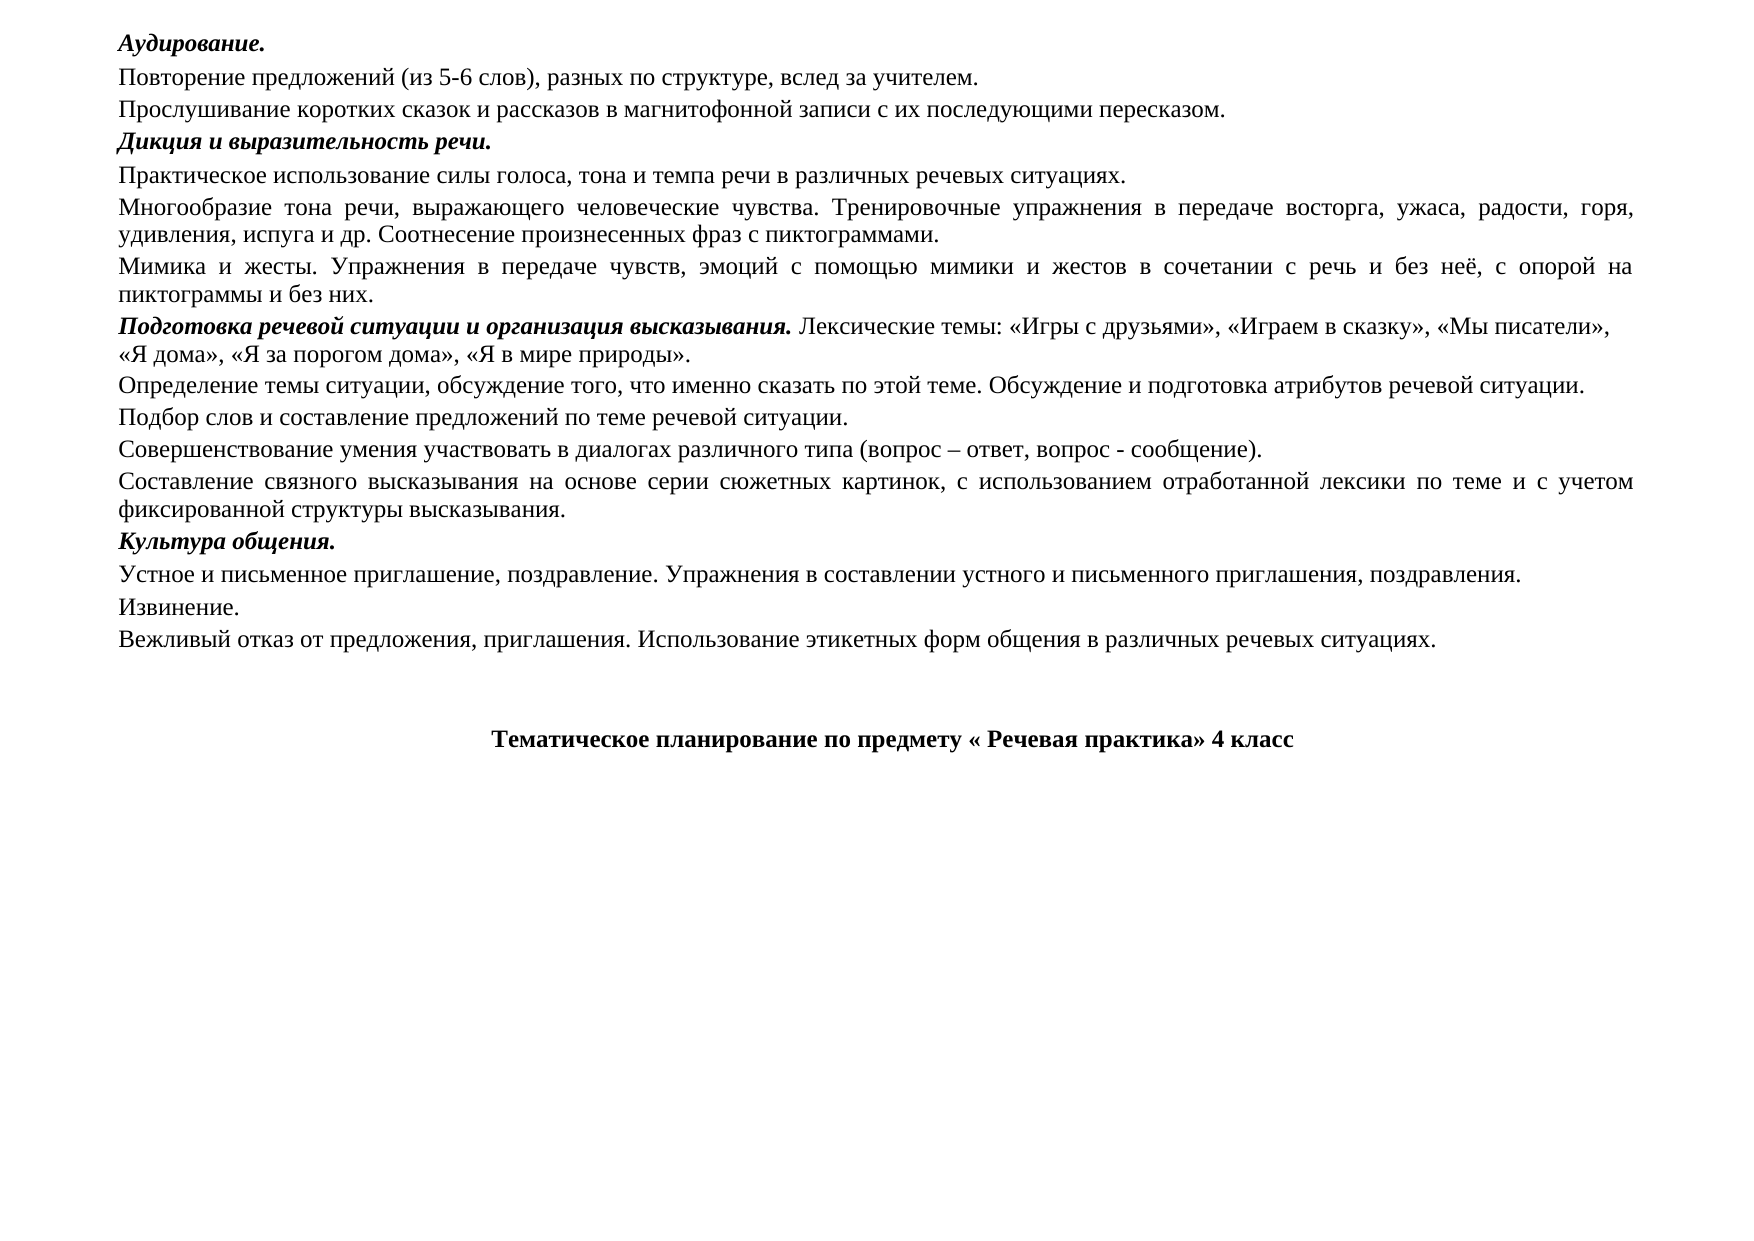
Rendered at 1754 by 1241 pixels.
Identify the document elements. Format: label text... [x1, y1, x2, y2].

text Подбор слов и составление предложений по теме речевой ситуации. [118, 404, 1635, 431]
text Многообразие тона речи, выражающего человеческие чувства. Тренировочные упражнения в передаче восторга, ужаса, радости, горя, удивления, испуга и др. Соотнесение произнесенных фраз с пиктограммами. [118, 193, 1635, 248]
text Вежливый отказ от предложения, приглашения. Использование этикетных форм общения в различных речевых ситуациях. [118, 625, 1614, 653]
text Культура общения. [118, 527, 1637, 555]
text Устное и письменное приглашение, поздравление. Упражнения в составлении устного и письменного приглашения, поздравления. [118, 561, 1635, 588]
text Извинение. [118, 593, 1635, 621]
text Прослушивание коротких сказок и рассказов в магнитофонной записи с их последующими пересказом. [118, 96, 1635, 123]
text Подготовка речевой ситуации и организация высказывания. Лексические темы: «Игры с друзьями», «Играем в сказку», «Мы писатели», «Я дома», «Я за порогом дома», «Я в мире природы». [118, 312, 1637, 368]
text Дикция и выразительность речи. [118, 128, 1637, 155]
text Составление связного высказывания на основе серии сюжетных картинок, с использованием отработанной лексики по теме и с учетом фиксированной структуры высказывания. [118, 468, 1635, 522]
text Аудирование. [118, 29, 1637, 57]
text Совершенствование умения участвовать в диалогах различного типа (вопрос – ответ, вопрос - сообщение). [118, 436, 1635, 463]
text Практическое использование силы голоса, тона и темпа речи в различных речевых ситуациях. [118, 161, 1635, 189]
text Мимика и жесты. Упражнения в передаче чувств, эмоций с помощью мимики и жестов в сочетании с речь и без неё, с опорой на пиктограммы и без них. [118, 253, 1635, 308]
text Тематическое планирование по предмету « Речевая практика» 4 класс [148, 724, 1637, 753]
text Определение темы ситуации, обсуждение того, что именно сказать по этой теме. Обсуждение и подготовка атрибутов речевой ситуации. [118, 372, 1635, 399]
text Повторение предложений (из 5-6 слов), разных по структуре, вслед за учителем. [118, 63, 1635, 91]
